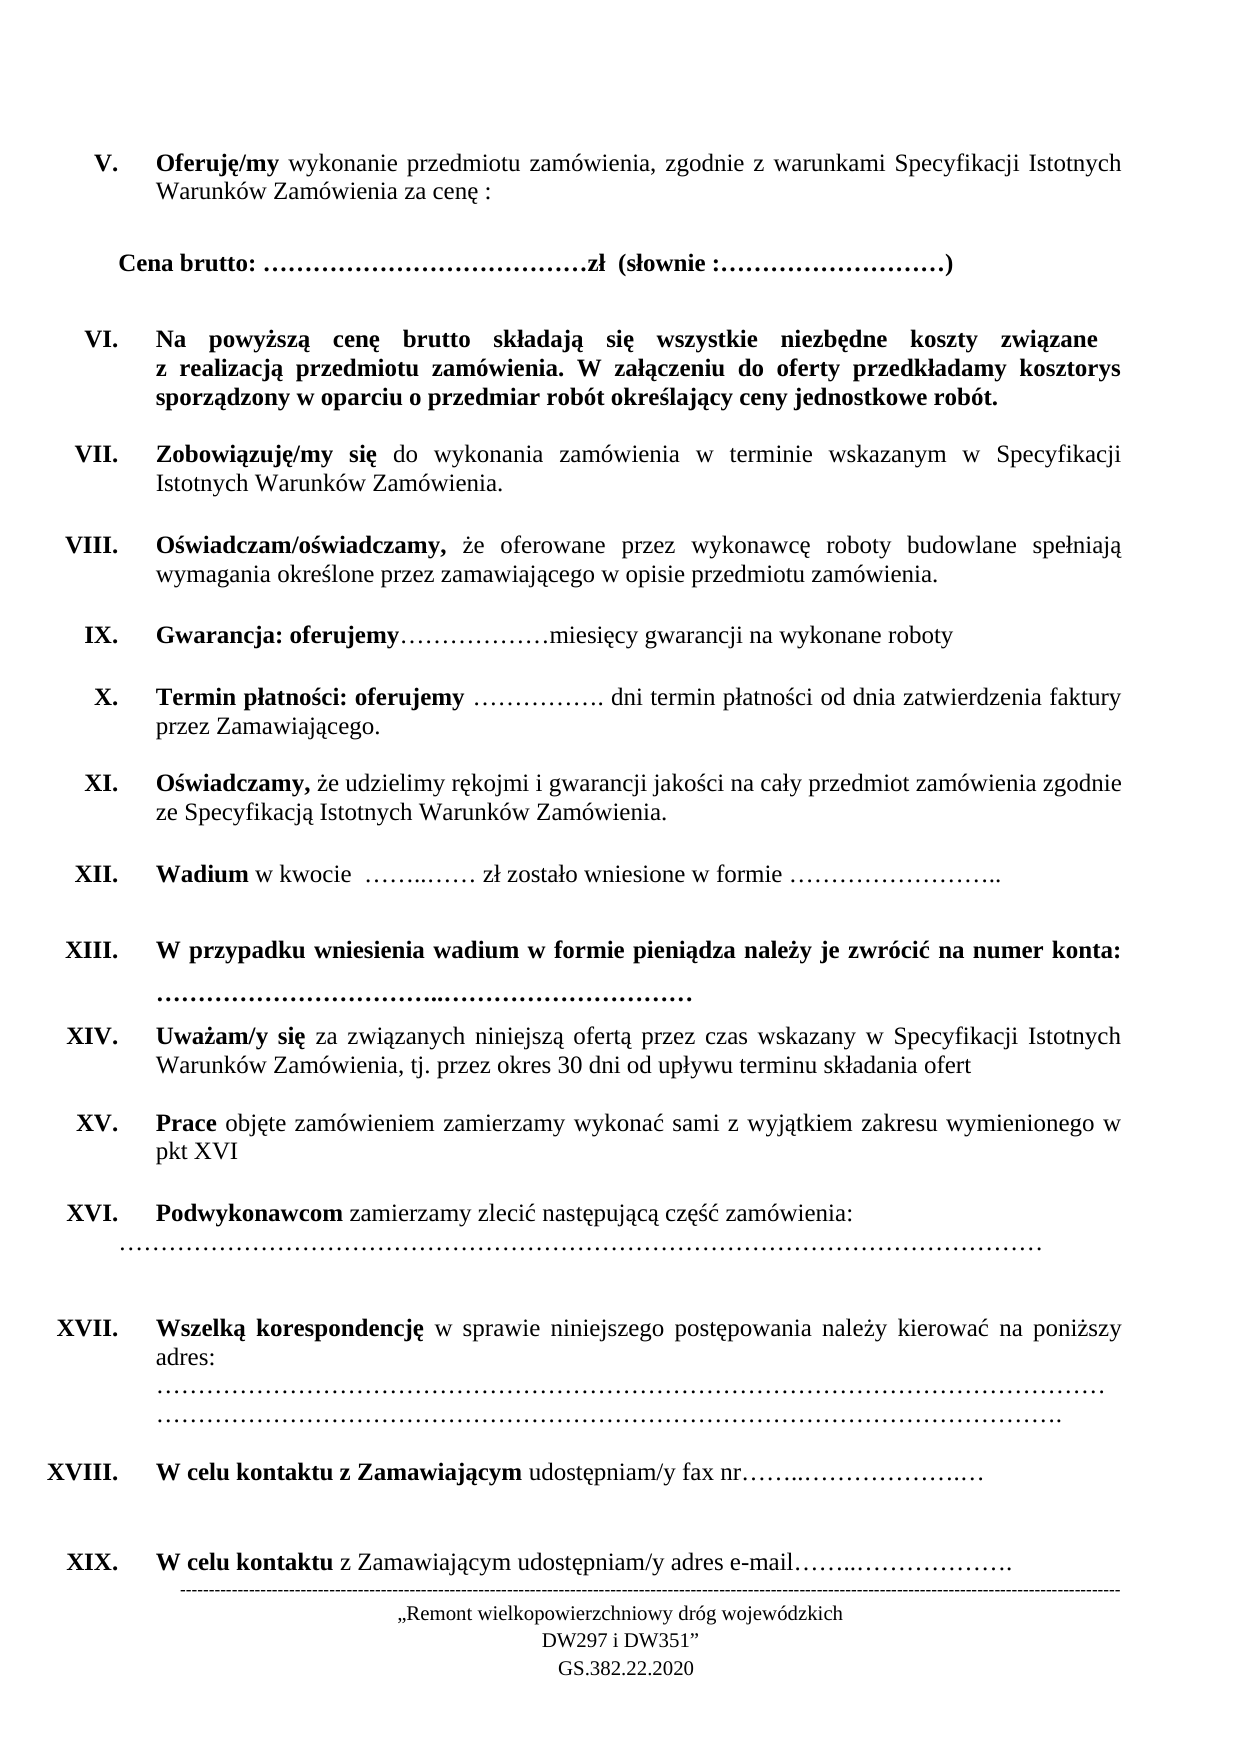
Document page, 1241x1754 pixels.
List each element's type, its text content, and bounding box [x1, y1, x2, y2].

text ………………………………………………………………………………………………… [118, 1227, 1122, 1256]
list Oświadczamy, że udzielimy rękojmi i gwarancji jakości na cały przedmiot zamówienia zgodnie ze Specyfikacją Istotnych Warunków Zamówienia. [118, 768, 1122, 826]
list Zobowiązuję/my się do wykonania zamówienia w terminie wskazanym w Specyfikacji Istotnych Warunków Zamówienia. [118, 439, 1122, 497]
list W celu kontaktu z Zamawiającym udostępniam/y adres e-mail……..………………. [118, 1547, 1122, 1576]
list W przypadku wniesienia wadium w formie pieniądza należy je zwrócić na numer konta: ……………………………..………………………… [118, 935, 1122, 1007]
list Wszelką korespondencję w sprawie niniejszego postępowania należy kierować na poniższy adres:……………………………………………………………………………………………………………………………………………………………………………………………………. [118, 1313, 1122, 1428]
list Podwykonawcom zamierzamy zlecić następującą część zamówienia: [118, 1198, 1122, 1227]
list Prace objęte zamówieniem zamierzamy wykonać sami z wyjątkiem zakresu wymienionego w pkt XVI [118, 1108, 1122, 1165]
list Gwarancja: oferujemy………………miesięcy gwarancji na wykonane roboty [118, 620, 1122, 649]
list Wadium w kwocie ……..…… zł zostało wniesione w formie …………………….. [118, 859, 1122, 888]
list Na powyższą cenę brutto składają się wszystkie niezbędne koszty związane z realizacją przedmiotu zamówienia. W załączeniu do oferty przedkładamy kosztorys sporządzony w oparciu o przedmiar robót określający ceny jednostkowe robót. [118, 324, 1122, 411]
list Oferuję/my wykonanie przedmiotu zamówienia, zgodnie z warunkami Specyfikacji Istotnych Warunków Zamówienia za cenę : [118, 148, 1122, 205]
list Termin płatności: oferujemy ……………. dni termin płatności od dnia zatwierdzenia faktury przez Zamawiającego. [118, 682, 1122, 740]
list Uważam/y się za związanych niniejszą ofertą przez czas wskazany w Specyfikacji Istotnych Warunków Zamówienia, tj. przez okres 30 dni od upływu terminu składania ofert [118, 1021, 1122, 1079]
list Oświadczam/oświadczamy, że oferowane przez wykonawcę roboty budowlane spełniają wymagania określone przez zamawiającego w opisie przedmiotu zamówienia. [118, 530, 1122, 587]
list W celu kontaktu z Zamawiającym udostępniam/y fax nr……..……………….… [118, 1457, 1122, 1486]
text Cena brutto: …………………………………zł (słownie :………………………) [118, 248, 1122, 277]
